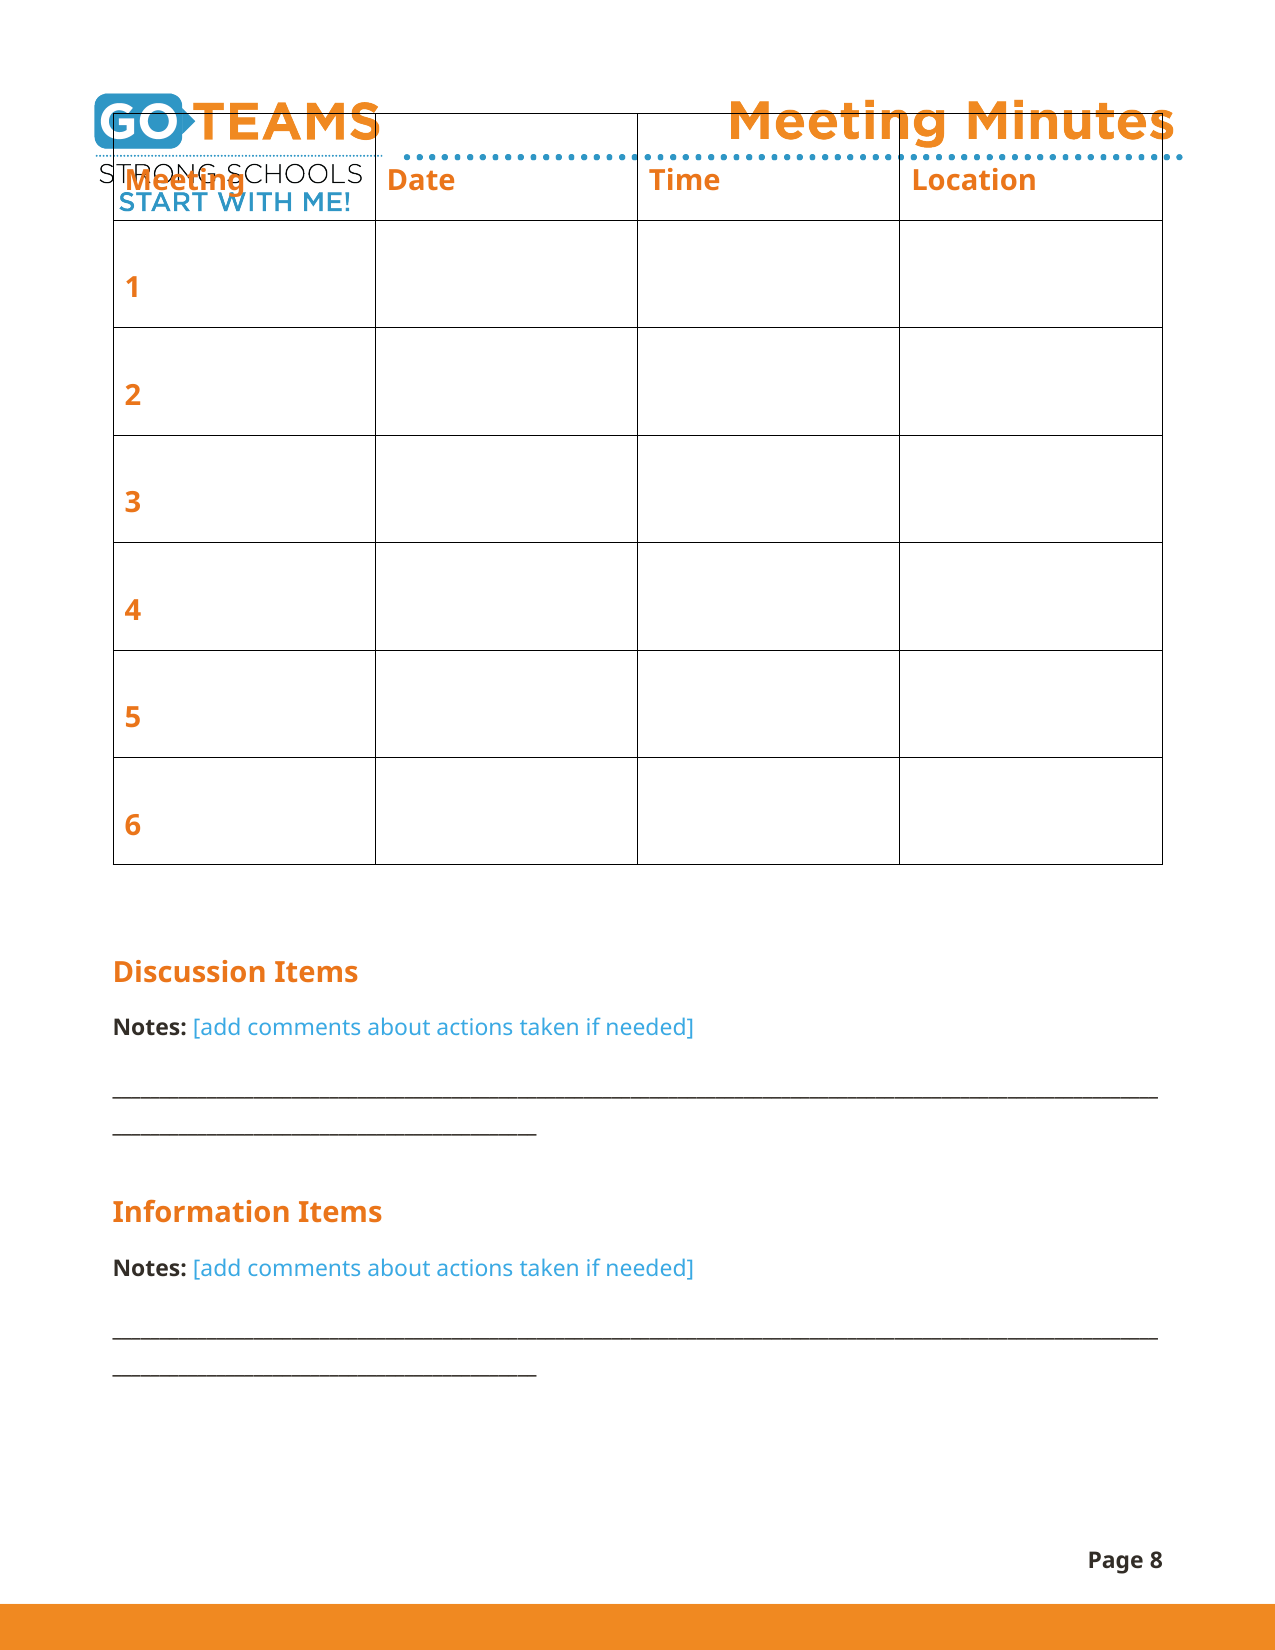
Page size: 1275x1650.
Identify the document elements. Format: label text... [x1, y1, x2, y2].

table_header Time [638, 114, 899, 220]
table_cell [376, 758, 637, 864]
table_cell [900, 651, 1162, 757]
table_cell [638, 543, 899, 649]
table_cell [376, 436, 637, 542]
table_cell [900, 328, 1162, 435]
table_cell [638, 328, 899, 435]
table_cell [376, 328, 637, 435]
table_cell 5 [114, 651, 375, 757]
subtitle Discussion Items [112, 951, 1162, 991]
subtitle Information Items [112, 1192, 1162, 1231]
table_cell 6 [114, 758, 375, 864]
table_cell [376, 651, 637, 757]
text ____________________________________________________________________________________________________________________________________________________________ [112, 1311, 1162, 1380]
table_header Meeting [114, 114, 375, 220]
table_cell 1 [114, 221, 375, 327]
table_header Location [900, 114, 1162, 220]
table_cell [376, 543, 637, 649]
table_cell 4 [114, 543, 375, 649]
table_cell 3 [114, 436, 375, 542]
table_cell 2 [114, 328, 375, 435]
table_header Date [376, 114, 637, 220]
table_cell [638, 221, 899, 327]
text ____________________________________________________________________________________________________________________________________________________________ [112, 1071, 1162, 1139]
picture [0, 93, 1275, 1650]
table_cell [900, 543, 1162, 649]
table_cell [638, 651, 899, 757]
table_cell [900, 758, 1162, 864]
table_cell [376, 221, 637, 327]
text Notes: [add comments about actions taken if needed] [112, 1252, 1162, 1283]
table_cell [900, 221, 1162, 327]
table_cell [638, 436, 899, 542]
table_cell [900, 436, 1162, 542]
text Notes: [add comments about actions taken if needed] [112, 1011, 1162, 1043]
table_cell [638, 758, 899, 864]
